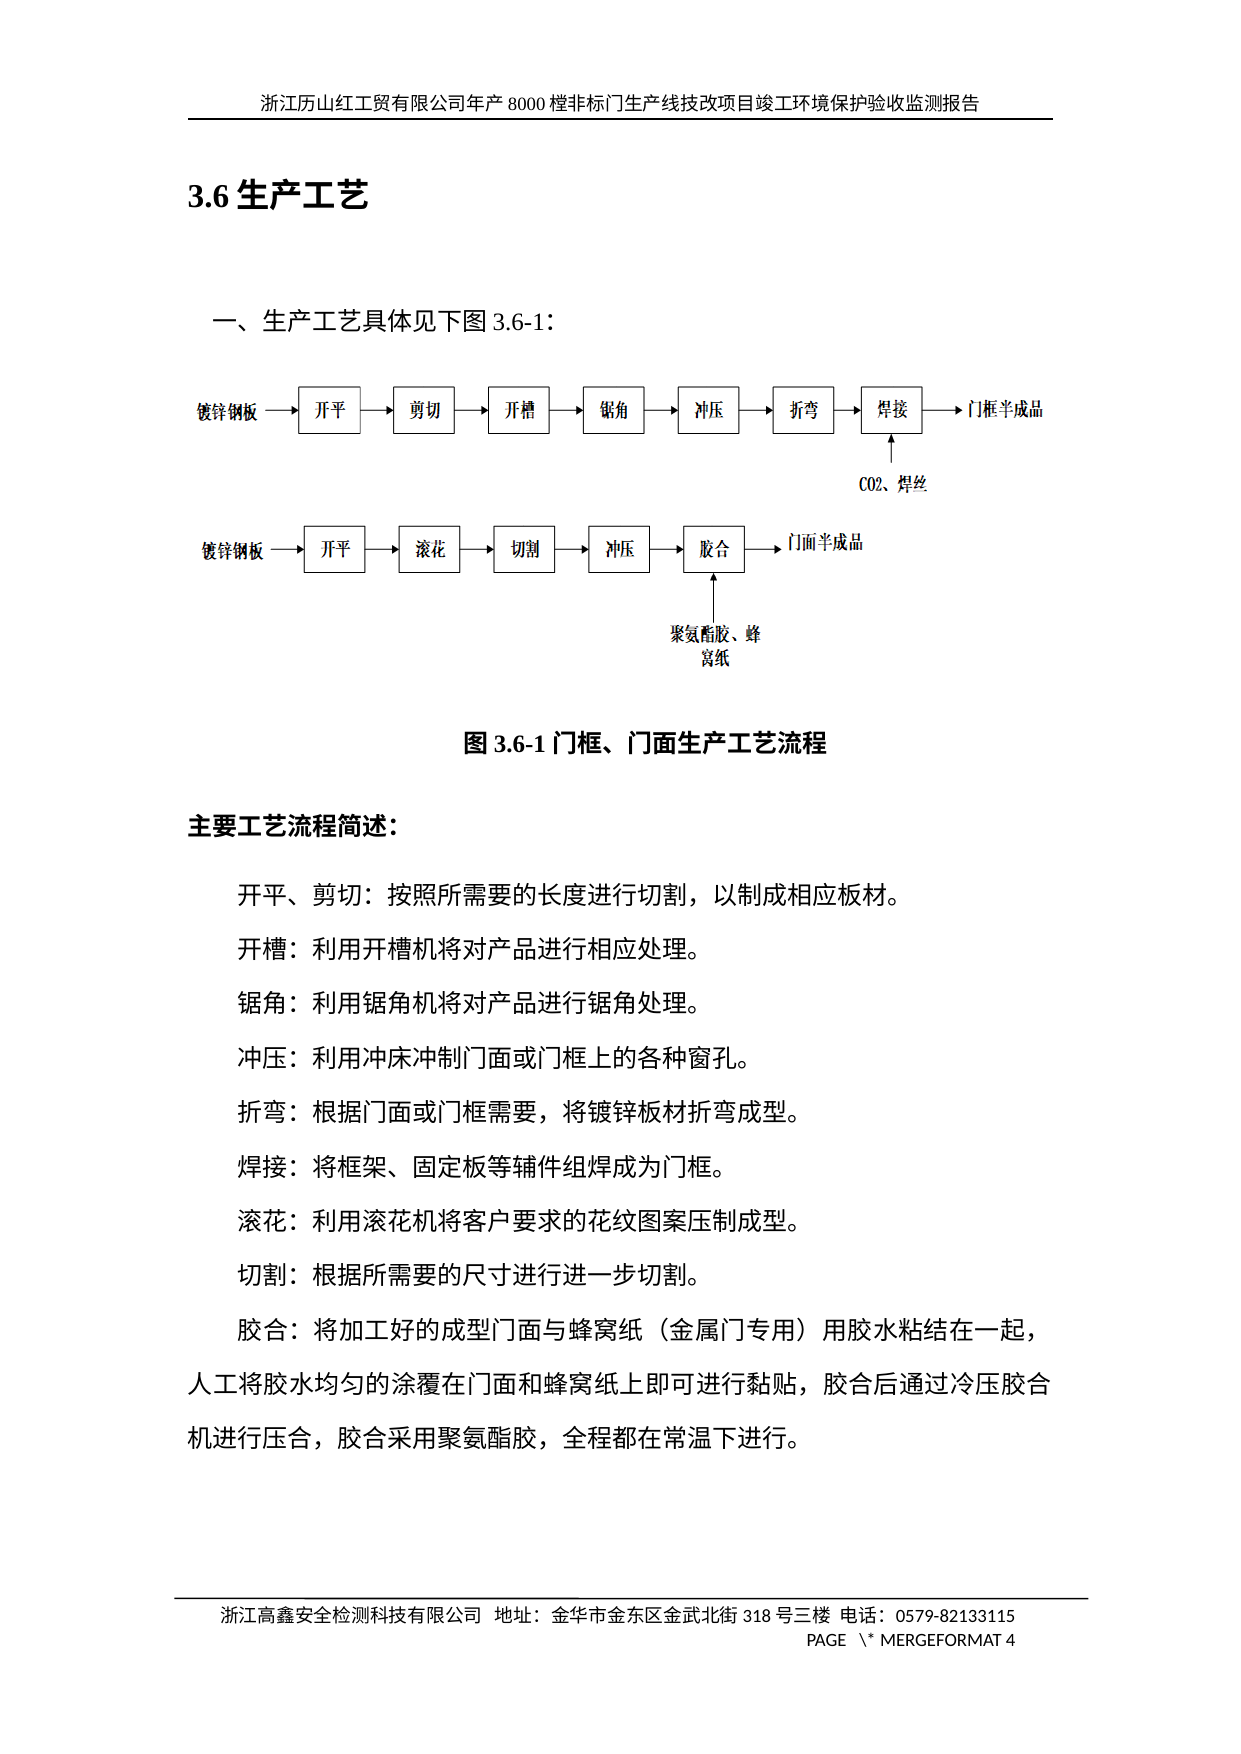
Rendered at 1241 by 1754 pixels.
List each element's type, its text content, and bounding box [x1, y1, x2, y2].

text 焊接：将框架、固定板等辅件组焊成为门框。 [187, 1147, 1053, 1183]
text 胶合：将加工好的成型门面与蜂窝纸（金属门专用）用胶水粘结在一起，人工将胶水均匀的涂覆在门面和蜂窝纸上即可进行黏贴，胶合后通过冷压胶合机进行压合，胶合采用聚氨酯胶，全程都在常温下进行。 [187, 1310, 1053, 1455]
text 切割：根据所需要的尺寸进行进一步切割。 [187, 1256, 1053, 1292]
picture [188, 370, 1053, 678]
text 折弯：根据门面或门框需要，将镀锌板材折弯成型。 [187, 1093, 1053, 1129]
list 一、生产工艺具体见下图3.6-1： [187, 287, 1053, 352]
text 冲压：利用冲床冲制门面或门框上的各种窗孔。 [187, 1038, 1053, 1074]
text 开槽：利用开槽机将对产品进行相应处理。 [187, 929, 1053, 966]
text 锯角：利用锯角机将对产品进行锯角处理。 [187, 984, 1053, 1020]
text 图3.6-1 门框、门面生产工艺流程 [237, 709, 1053, 774]
subtitle 3.6生产工艺 [187, 160, 1053, 225]
text 开平、剪切：按照所需要的长度进行切割，以制成相应板材。 [187, 875, 1053, 911]
text 滚花：利用滚花机将客户要求的花纹图案压制成型。 [187, 1201, 1053, 1238]
text 主要工艺流程简述： [187, 792, 1053, 857]
